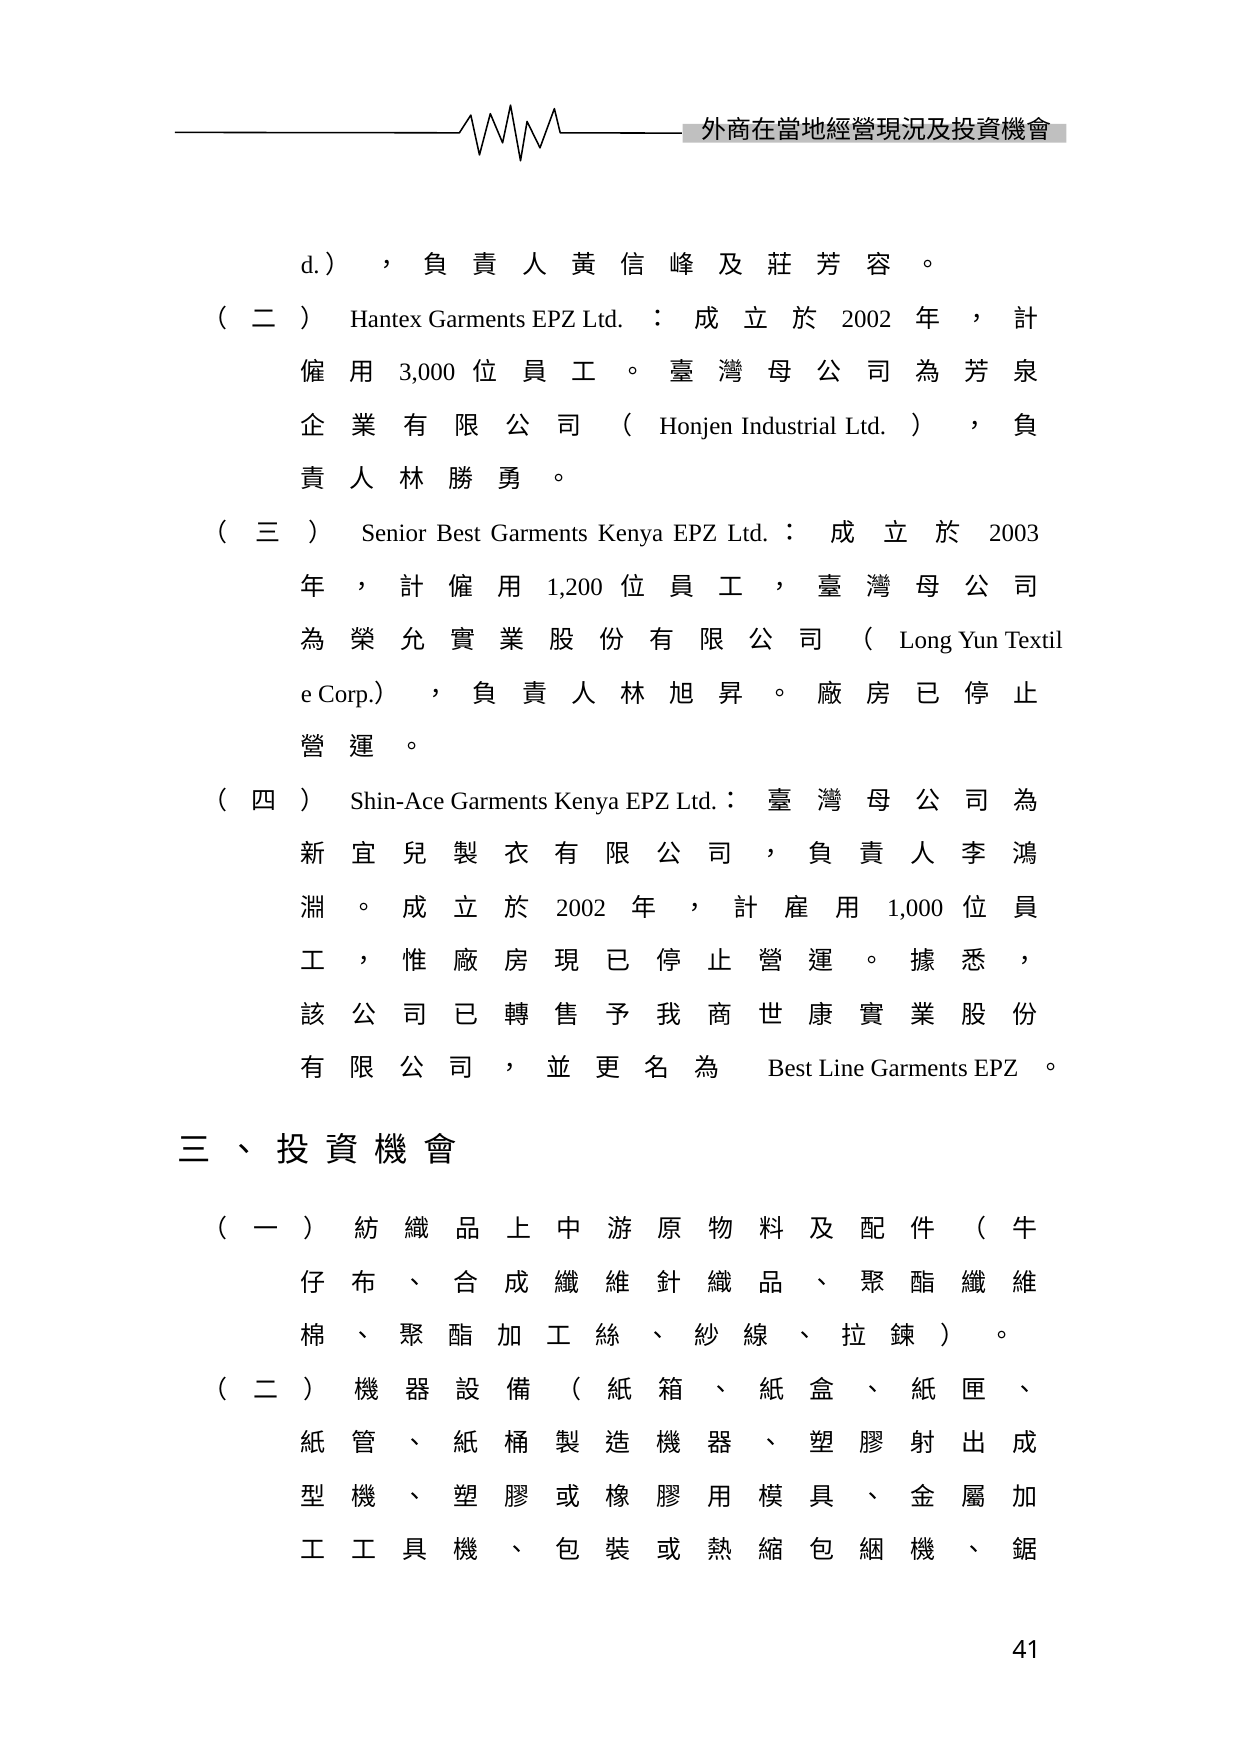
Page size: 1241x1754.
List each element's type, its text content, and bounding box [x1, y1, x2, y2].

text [202, 1362, 1063, 1576]
text （三）Senior Best Garments Kenya EPZ Ltd.：成立於2003年，計僱用1,200位員工，臺灣母公司為榮允實業股份有限公司（Long Yun Textile Corp.），負責人林旭昇。廠房已停止營運。 [202, 505, 1063, 773]
text （二）Hantex Garments EPZ Ltd.：成立於2002年，計僱用3,000位員工。臺灣母公司為芳泉企業有限公司（Honjen Industrial Ltd.），負責人林勝勇。 [202, 291, 1063, 505]
text 三、投資機會 [178, 1121, 1063, 1174]
text （四）Shin-Ace Garments Kenya EPZ Ltd.：臺灣母公司為新宜兒製衣有限公司，負責人李鴻淵。成立於2002年，計雇用1,000位員工，惟廠房現已停止營運。據悉，該公司已轉售予我商世康實業股份有限公司，並更名為 Best Line Garments EPZ。 [202, 773, 1063, 1094]
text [202, 237, 1063, 291]
text （一）紡織品上中游原物料及配件（牛仔布、合成纖維針織品、聚酯纖維棉、聚酯加工絲、紗線、拉鍊）。 [202, 1201, 1063, 1362]
